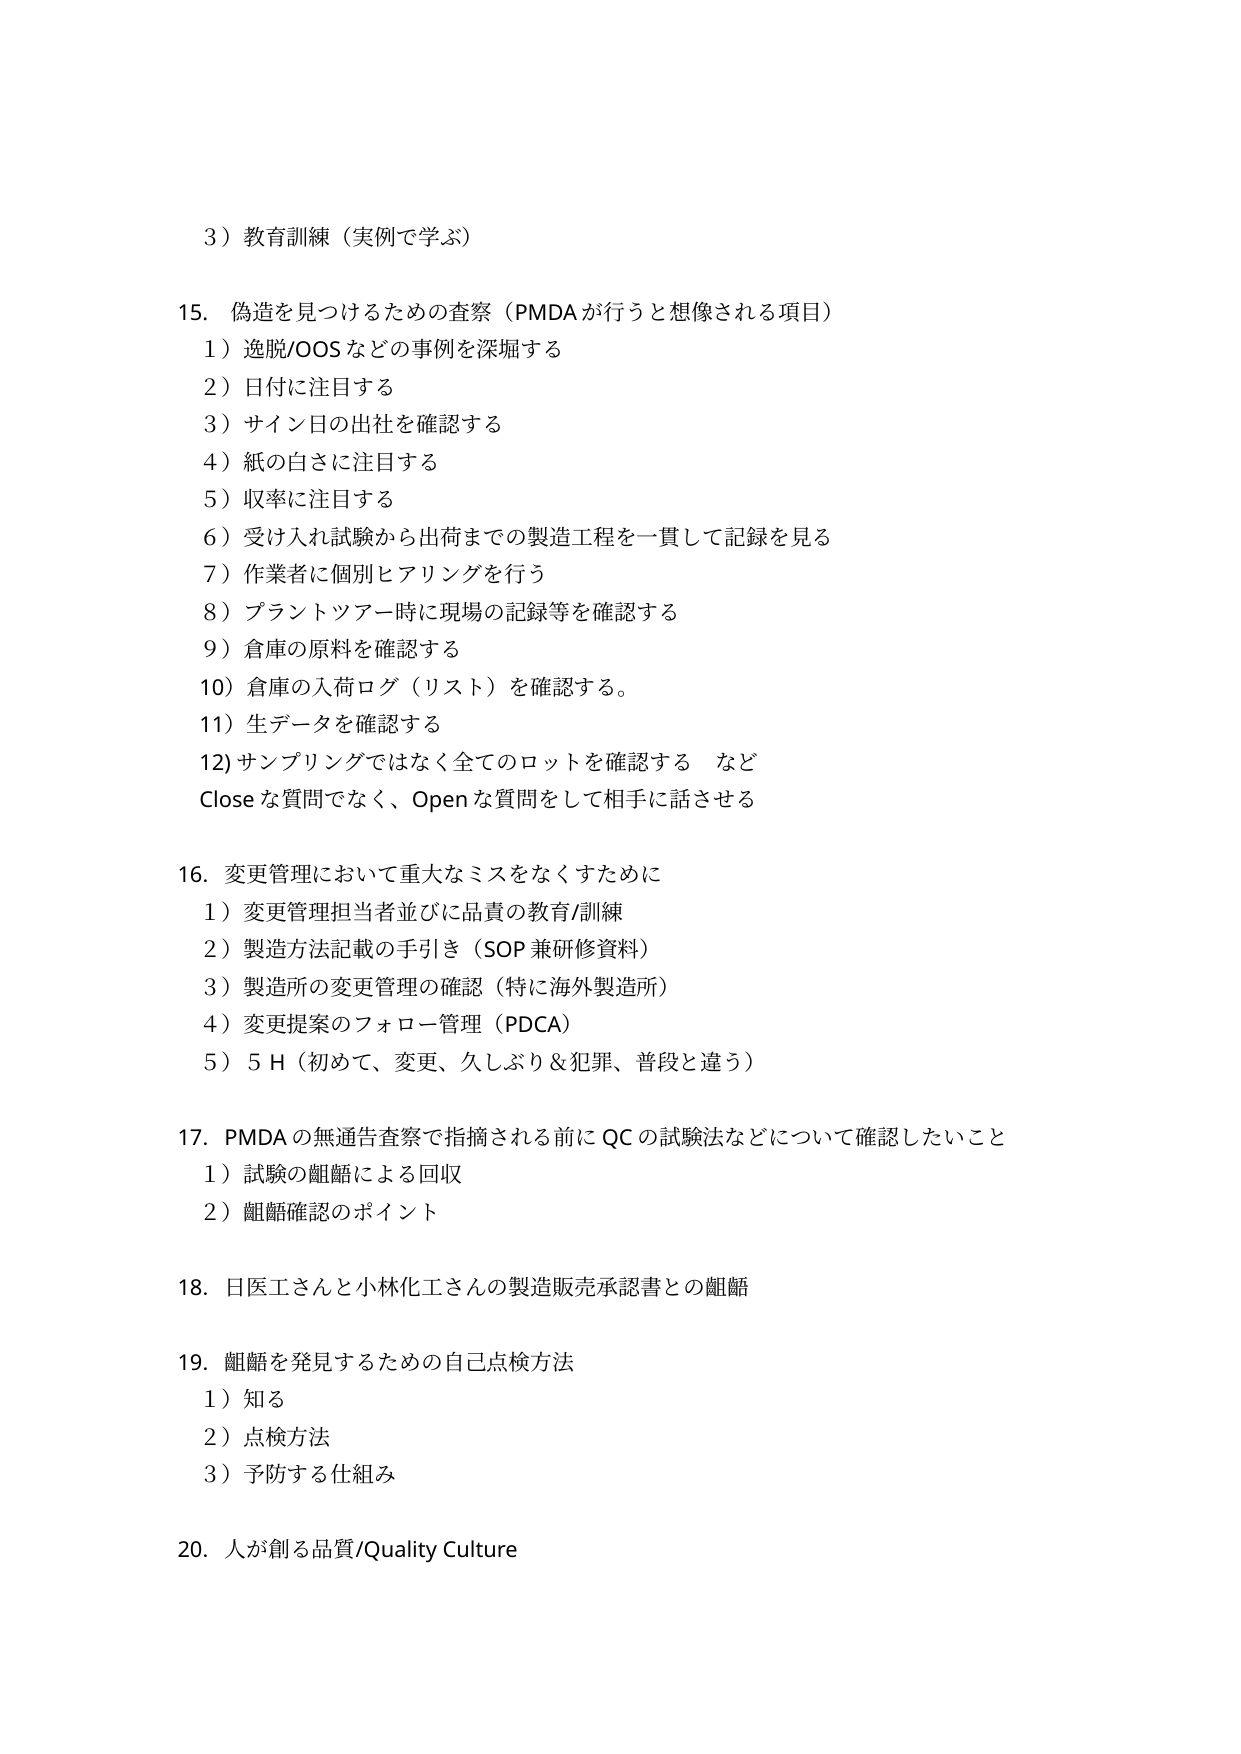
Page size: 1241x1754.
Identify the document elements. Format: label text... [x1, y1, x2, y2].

text ２）点検方法 [177, 1417, 1063, 1454]
text １）知る [177, 1379, 1063, 1417]
text ３）サイン日の出社を確認する [177, 404, 1063, 442]
text 18．日医工さんと小林化工さんの製造販売承認書との齟齬 [177, 1267, 1063, 1304]
text ３）教育訓練（実例で学ぶ） [177, 217, 1063, 254]
text ７）作業者に個別ヒアリングを行う [177, 554, 1063, 592]
text ２）製造方法記載の手引き（SOP兼研修資料） [177, 929, 1063, 967]
text ２）齟齬確認のポイント [177, 1192, 1063, 1229]
text ５）５H（初めて、変更、久しぶり＆犯罪、普段と違う） [177, 1042, 1063, 1079]
text ５）収率に注目する [177, 479, 1063, 517]
text 12) サンプリングではなく全てのロットを確認する など [177, 742, 1063, 779]
text ４）紙の白さに注目する [177, 442, 1063, 479]
text ６）受け入れ試験から出荷までの製造工程を一貫して記録を見る [177, 517, 1063, 554]
text ８）プラントツアー時に現場の記録等を確認する [177, 592, 1063, 629]
text ２）日付に注目する [177, 367, 1063, 404]
text １）変更管理担当者並びに品責の教育/訓練 [177, 892, 1063, 929]
text ３）製造所の変更管理の確認（特に海外製造所） [177, 967, 1063, 1004]
text 17．PMDAの無通告査察で指摘される前にQCの試験法などについて確認したいこと [177, 1117, 1063, 1154]
text 19．齟齬を発見するための自己点検方法 [177, 1342, 1063, 1379]
text ３）予防する仕組み [177, 1454, 1063, 1492]
text １）逸脱/OOSなどの事例を深堀する [177, 329, 1063, 367]
text 20．人が創る品質/Quality Culture [177, 1529, 1063, 1567]
text ４）変更提案のフォロー管理（PDCA） [177, 1004, 1063, 1042]
text 11）生データを確認する [177, 704, 1063, 742]
text １）試験の齟齬による回収 [177, 1154, 1063, 1192]
text ９）倉庫の原料を確認する [177, 629, 1063, 667]
text 10）倉庫の入荷ログ（リスト）を確認する。 [177, 667, 1063, 704]
text Closeな質問でなく、Openな質問をして相手に話させる [177, 779, 1063, 817]
text 15. 偽造を見つけるための査察（PMDAが行うと想像される項目） [177, 292, 1063, 329]
text 16．変更管理において重大なミスをなくすために [177, 854, 1063, 892]
